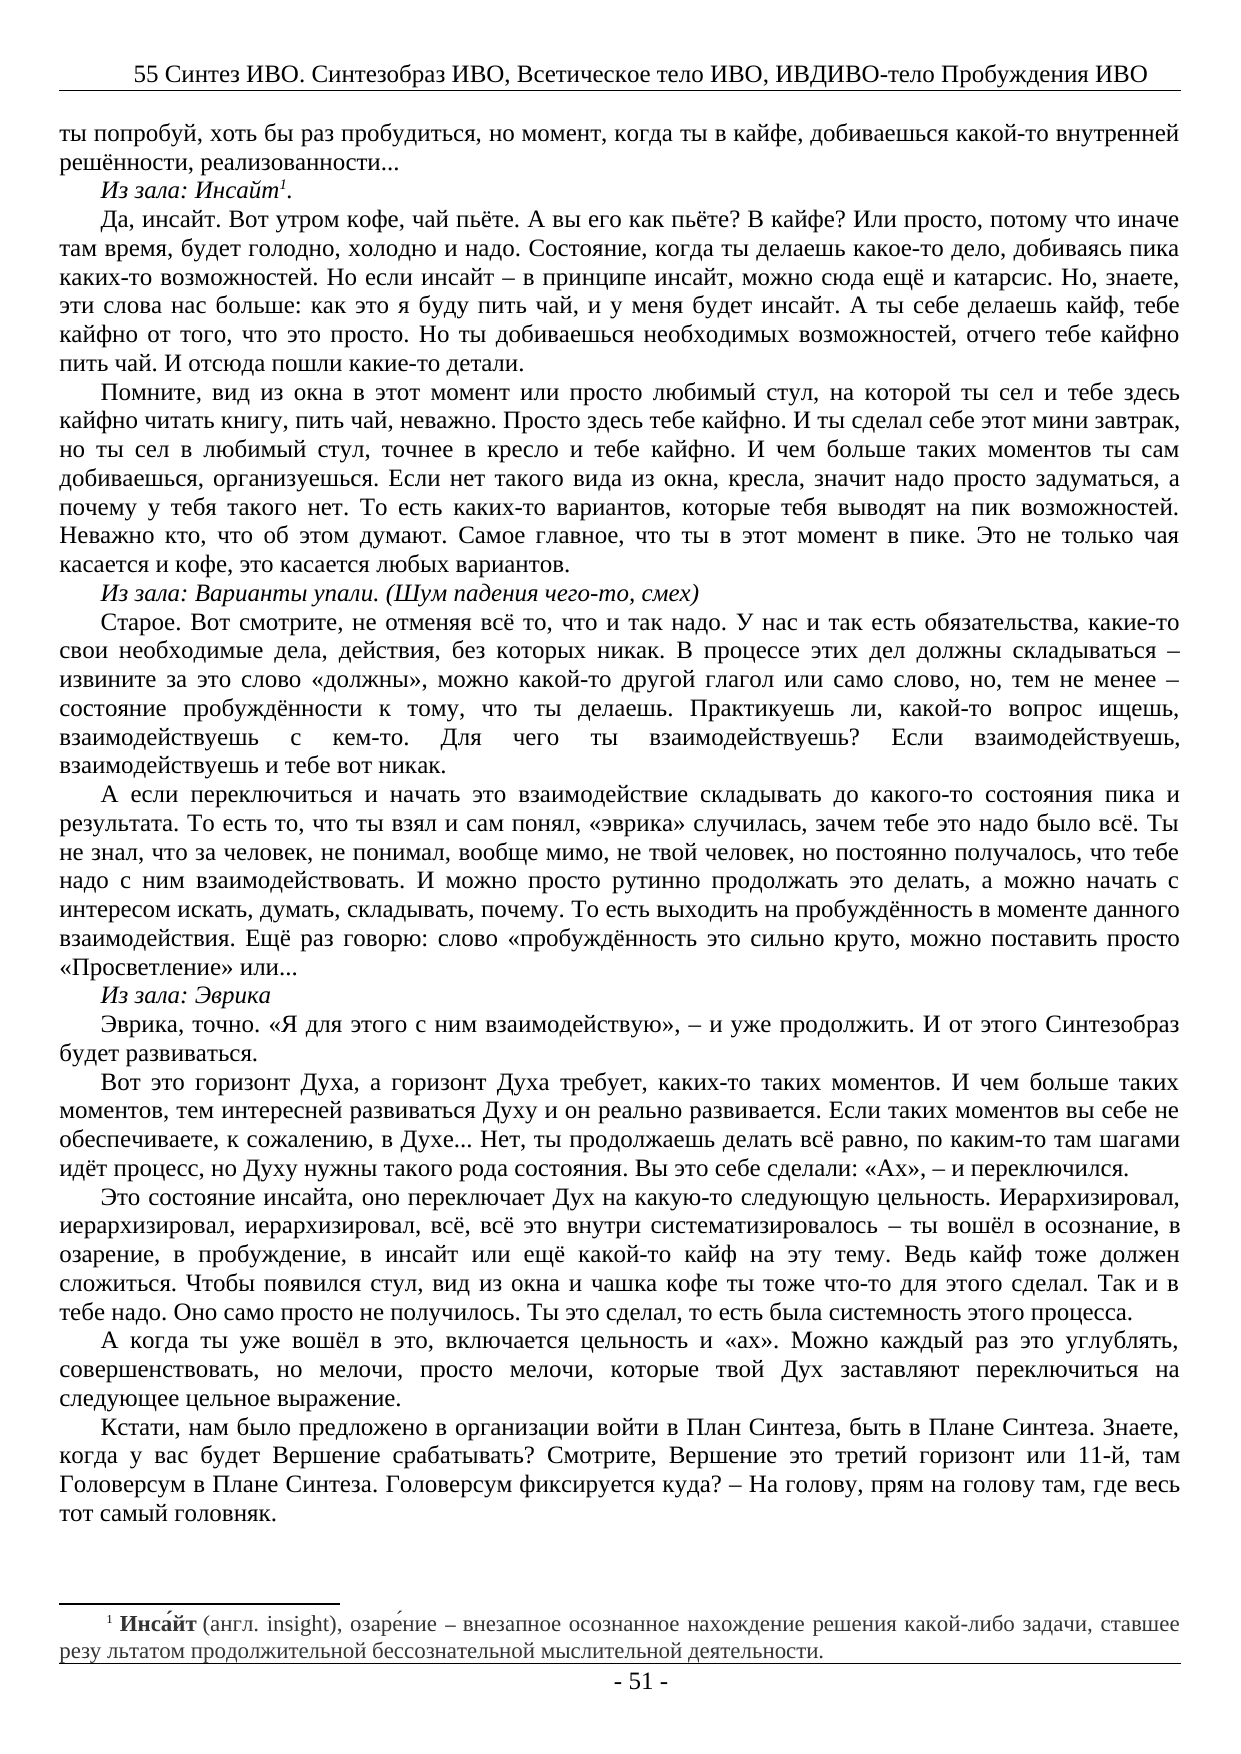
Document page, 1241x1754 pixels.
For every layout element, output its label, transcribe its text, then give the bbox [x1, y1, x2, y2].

text Вот это горизонт Духа, а горизонт Духа требует, каких-то таких моментов. И чем больше таких моментов, тем интересней развиваться Духу и он реально развивается. Если таких моментов вы себе не обеспечиваете, к сожалению, в Духе... Нет, ты продолжаешь делать всё равно, по каким-то там шагами идёт процесс, но Духу нужны такого рода состояния. Вы это себе сделали: «Ах», – и переключился. [59, 1067, 1181, 1182]
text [59, 118, 1181, 176]
text Эврика, точно. «Я для этого с ним взаимодействую», – и уже продолжить. И от этого Синтезобраз будет развиваться. [59, 1009, 1181, 1067]
text Да, инсайт. Вот утром кофе, чай пьёте. А вы его как пьёте? В кайфе? Или просто, потому что иначе там время, будет голодно, холодно и надо. Состояние, когда ты делаешь какое-то дело, добиваясь пика каких-то возможностей. Но если инсайт – в принципе инсайт, можно сюда ещё и катарсис. Но, знаете, эти слова нас больше: как это я буду пить чай, и у меня будет инсайт. А ты себе делаешь кайф, тебе кайфно от того, что это просто. Но ты добиваешься необходимых возможностей, отчего тебе кайфно пить чай. И отсюда пошли какие-то детали. [59, 204, 1181, 377]
text Старое. Вот смотрите, не отменяя всё то, что и так надо. У нас и так есть обязательства, какие-то свои необходимые дела, действия, без которых никак. В процессе этих дел должны складываться – извините за это слово «должны», можно какой-то другой глагол или само слово, но, тем не менее – состояние пробуждённости к тому, что ты делаешь. Практикуешь ли, какой-то вопрос ищешь, взаимодействуешь с кем-то. Для чего ты взаимодействуешь? Если взаимодействуешь, взаимодействуешь и тебе вот никак. [59, 607, 1181, 779]
text А если переключиться и начать это взаимодействие складывать до какого-то состояния пика и результата. То есть то, что ты взял и сам понял, «эврика» случилась, зачем тебе это надо было всё. Ты не знал, что за человек, не понимал, вообще мимо, не твой человек, но постоянно получалось, что тебе надо с ним взаимодействовать. И можно просто рутинно продолжать это делать, а можно начать с интересом искать, думать, складывать, почему. То есть выходить на пробуждённость в моменте данного взаимодействия. Ещё раз говорю: слово «пробуждённость это сильно круто, можно поставить просто «Просветление» или... [59, 779, 1181, 981]
text Помните, вид из окна в этот момент или просто любимый стул, на которой ты сел и тебе здесь кайфно читать книгу, пить чай, неважно. Просто здесь тебе кайфно. И ты сделал себе этот мини завтрак, но ты сел в любимый стул, точнее в кресло и тебе кайфно. И чем больше таких моментов ты сам добиваешься, организуешься. Если нет такого вида из окна, кресла, значит надо просто задуматься, а почему у тебя такого нет. То есть каких-то вариантов, которые тебя выводят на пик возможностей. Неважно кто, что об этом думают. Самое главное, что ты в этот момент в пике. Это не только чая касается и кофе, это касается любых вариантов. [59, 377, 1181, 578]
text Из зала: Инсайт. [59, 176, 1181, 204]
text А когда ты уже вошёл в это, включается цельность и «ах». Можно каждый раз это углублять, совершенствовать, но мелочи, просто мелочи, которые твой Дух заставляют переключиться на следующее цельное выражение. [59, 1326, 1181, 1412]
text Это состояние инсайта, оно переключает Дух на какую-то следующую цельность. Иерархизировал, иерархизировал, иерархизировал, всё, всё это внутри систематизировалось – ты вошёл в осознание, в озарение, в пробуждение, в инсайт или ещё какой-то кайф на эту тему. Ведь кайф тоже должен сложиться. Чтобы появился стул, вид из окна и чашка кофе ты тоже что-то для этого сделал. Так и в тебе надо. Оно само просто не получилось. Ты это сделал, то есть была системность этого процесса. [59, 1182, 1181, 1326]
text Кстати, нам было предложено в организации войти в План Синтеза, быть в Плане Синтеза. Знаете, когда у вас будет Вершение срабатывать? Смотрите, Вершение это третий горизонт или 11-й, там Головерсум в Плане Синтеза. Головерсум фиксируется куда? – На голову, прям на голову там, где весь тот самый головняк. [59, 1412, 1181, 1527]
text Из зала: Эврика [59, 981, 1181, 1009]
text Из зала: Варианты упали. (Шум падения чего-то, смех) [59, 578, 1181, 607]
